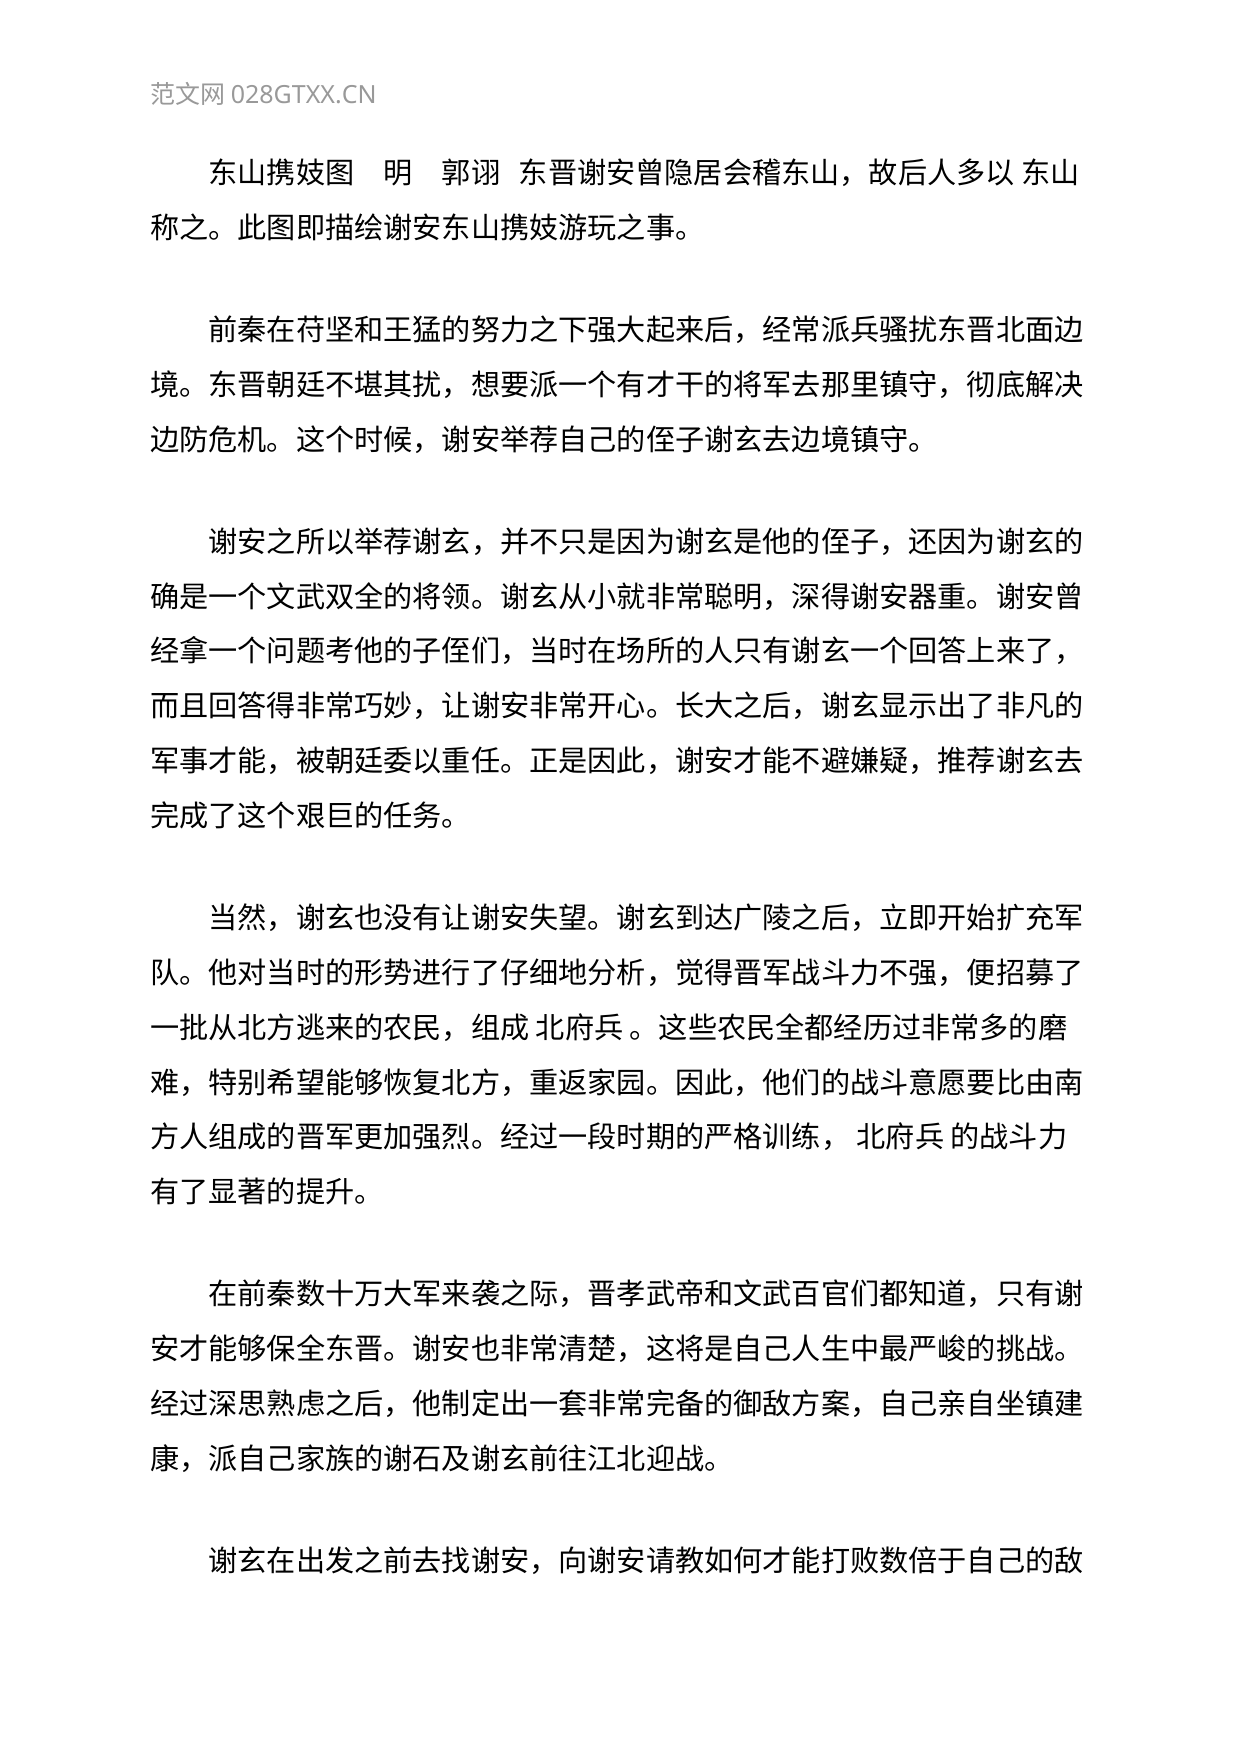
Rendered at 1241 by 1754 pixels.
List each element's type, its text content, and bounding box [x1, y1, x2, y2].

text 当然，谢玄也没有让谢安失望。谢玄到达广陵之后，立即开始扩充军队。他对当时的形势进行了仔细地分析，觉得晋军战斗力不强，便招募了一批从北方逃来的农民，组成 北府兵 。这些农民全都经历过非常多的磨难，特别希望能够恢复北方，重返家园。因此，他们的战斗意愿要比由南方人组成的晋军更加强烈。经过一段时期的严格训练， 北府兵 的战斗力有了显著的提升。 [150, 894, 1090, 1211]
text 谢安之所以举荐谢玄，并不只是因为谢玄是他的侄子，还因为谢玄的确是一个文武双全的将领。谢玄从小就非常聪明，深得谢安器重。谢安曾经拿一个问题考他的子侄们，当时在场所的人只有谢玄一个回答上来了，而且回答得非常巧妙，让谢安非常开心。长大之后，谢玄显示出了非凡的军事才能，被朝廷委以重任。正是因此，谢安才能不避嫌疑，推荐谢玄去完成了这个艰巨的任务。 [150, 518, 1090, 835]
text 前秦在苻坚和王猛的努力之下强大起来后，经常派兵骚扰东晋北面边境。东晋朝廷不堪其扰，想要派一个有才干的将军去那里镇守，彻底解决边防危机。这个时候，谢安举荐自己的侄子谢玄去边境镇守。 [150, 307, 1090, 459]
text 在前秦数十万大军来袭之际，晋孝武帝和文武百官们都知道，只有谢安才能够保全东晋。谢安也非常清楚，这将是自己人生中最严峻的挑战。经过深思熟虑之后，他制定出一套非常完备的御敌方案，自己亲自坐镇建康，派自己家族的谢石及谢玄前往江北迎战。 [150, 1271, 1090, 1478]
text 东山携妓图 明 郭诩 东晋谢安曾隐居会稽东山，故后人多以 东山 称之。此图即描绘谢安东山携妓游玩之事。 [150, 150, 1090, 247]
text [150, 1537, 1090, 1579]
